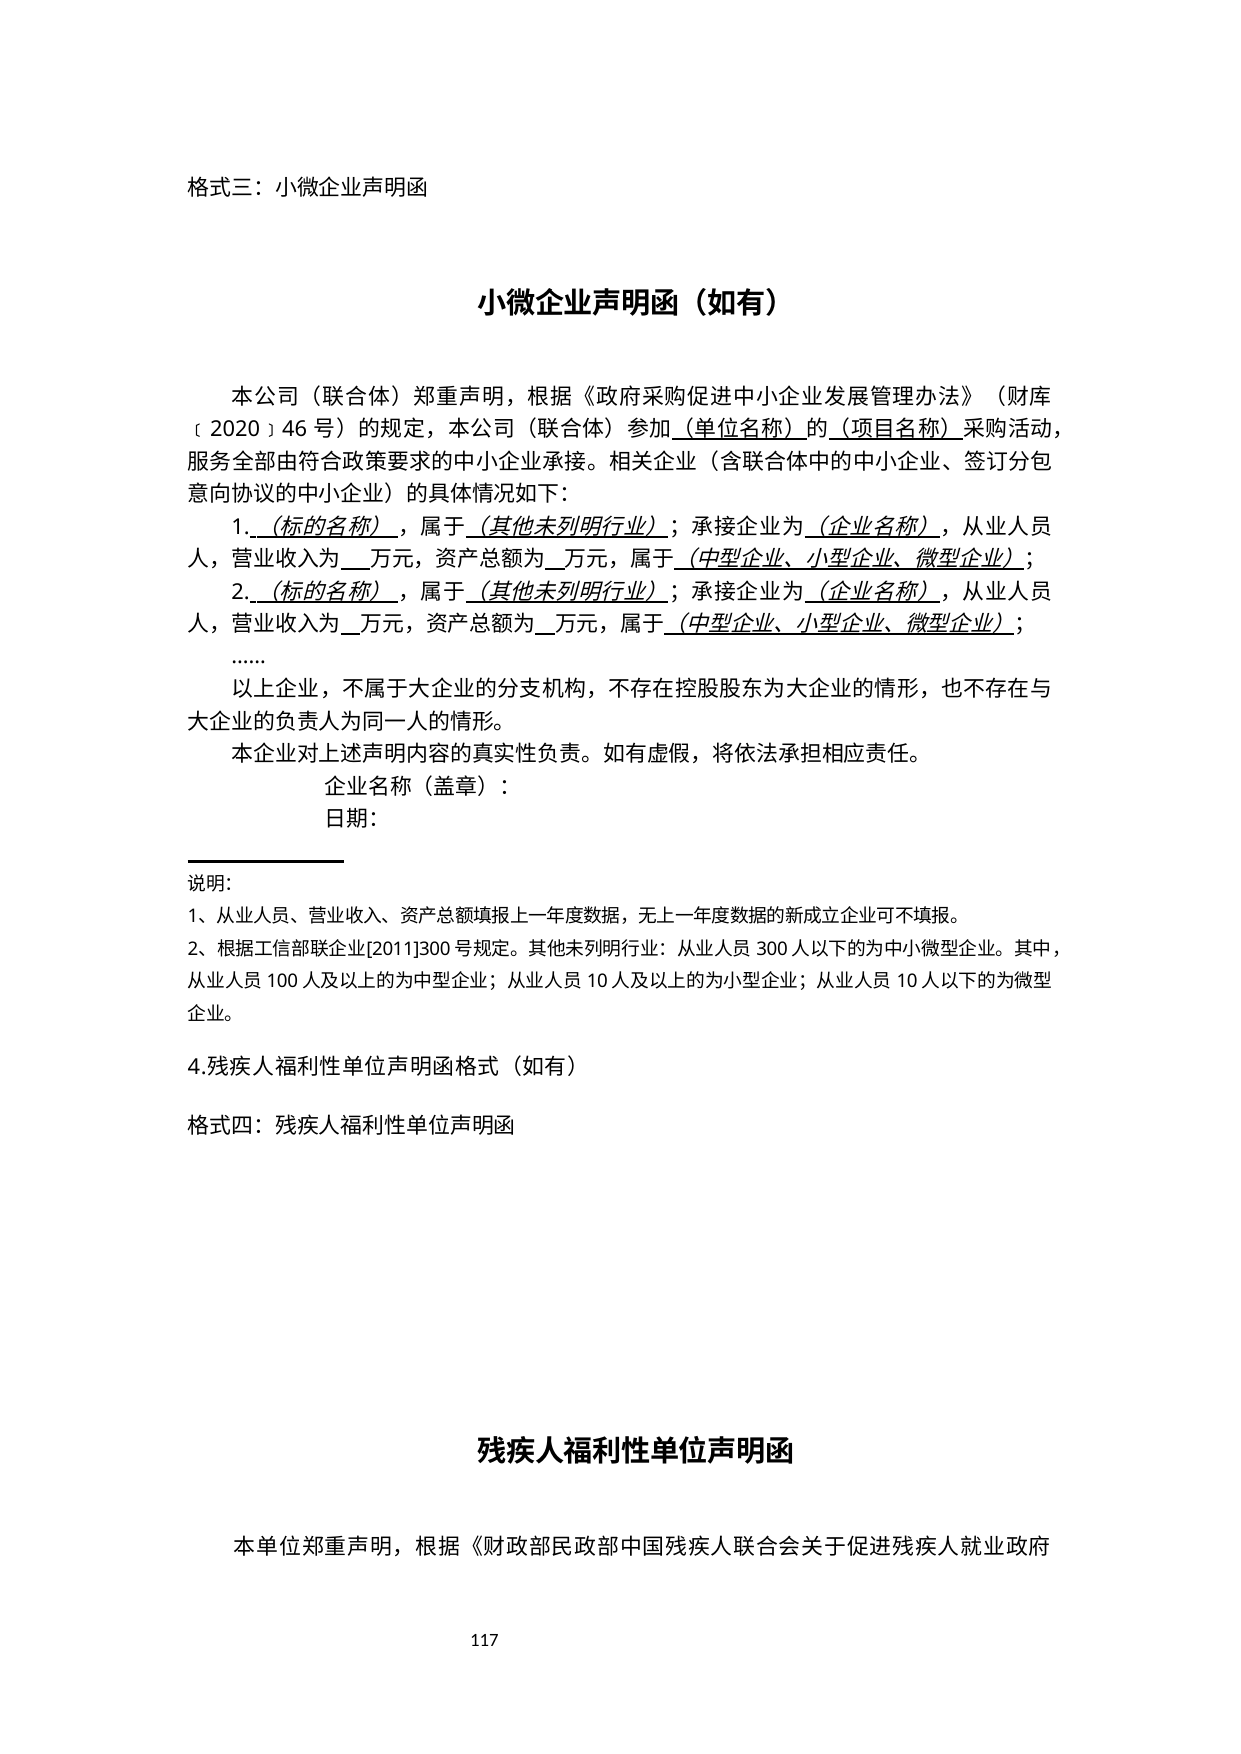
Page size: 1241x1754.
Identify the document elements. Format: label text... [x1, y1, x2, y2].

text 格式三：小微企业声明函 [187, 162, 1053, 204]
text 格式四：残疾人福利性单位声明函 [187, 1107, 1053, 1140]
text 以上企业，不属于大企业的分支机构，不存在控股股东为大企业的情形，也不存在与大企业的负责人为同一人的情形。 [187, 671, 1053, 736]
text 小微企业声明函（如有） [187, 269, 1053, 334]
text 日期： [187, 801, 1053, 833]
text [187, 1528, 1053, 1561]
text …… [187, 638, 1053, 671]
text 2. （标的名称） ，属于（其他未列明行业）；承接企业为（企业名称），从业人员 人，营业收入为 万元，资产总额为 万元，属于（中型企业、小型企业、微型企业）； [187, 573, 1053, 638]
text 本企业对上述声明内容的真实性负责。如有虚假，将依法承担相应责任。 [187, 736, 1053, 768]
text 2、根据工信部联企业[2011]300号规定。其他未列明行业：从业人员300人以下的为中小微型企业。其中，从业人员100人及以上的为中型企业；从业人员10人及以上的为小型企业；从业人员10人以下的为微型企业。 [187, 931, 1053, 1028]
text 企业名称（盖章）： [187, 768, 1053, 801]
text 残疾人福利性单位声明函 [187, 1416, 1053, 1481]
text 说明： [187, 866, 1053, 898]
text 本公司（联合体）郑重声明，根据《政府采购促进中小企业发展管理办法》（财库﹝2020﹞46 号）的规定，本公司（联合体）参加（单位名称）的（项目名称）采购活动，服务全部由符合政策要求的中小企业承接。相关企业（含联合体中的中小企业、签订分包意向协议的中小企业）的具体情况如下： [187, 378, 1053, 508]
text 4.残疾人福利性单位声明函格式（如有） [187, 1041, 1053, 1082]
text 1. （标的名称） ，属于（其他未列明行业）；承接企业为（企业名称），从业人员 人，营业收入为 万元，资产总额为 万元，属于（中型企业、小型企业、微型企业）； [187, 508, 1053, 573]
text 1、从业人员、营业收入、资产总额填报上一年度数据，无上一年度数据的新成立企业可不填报。 [187, 898, 1053, 931]
